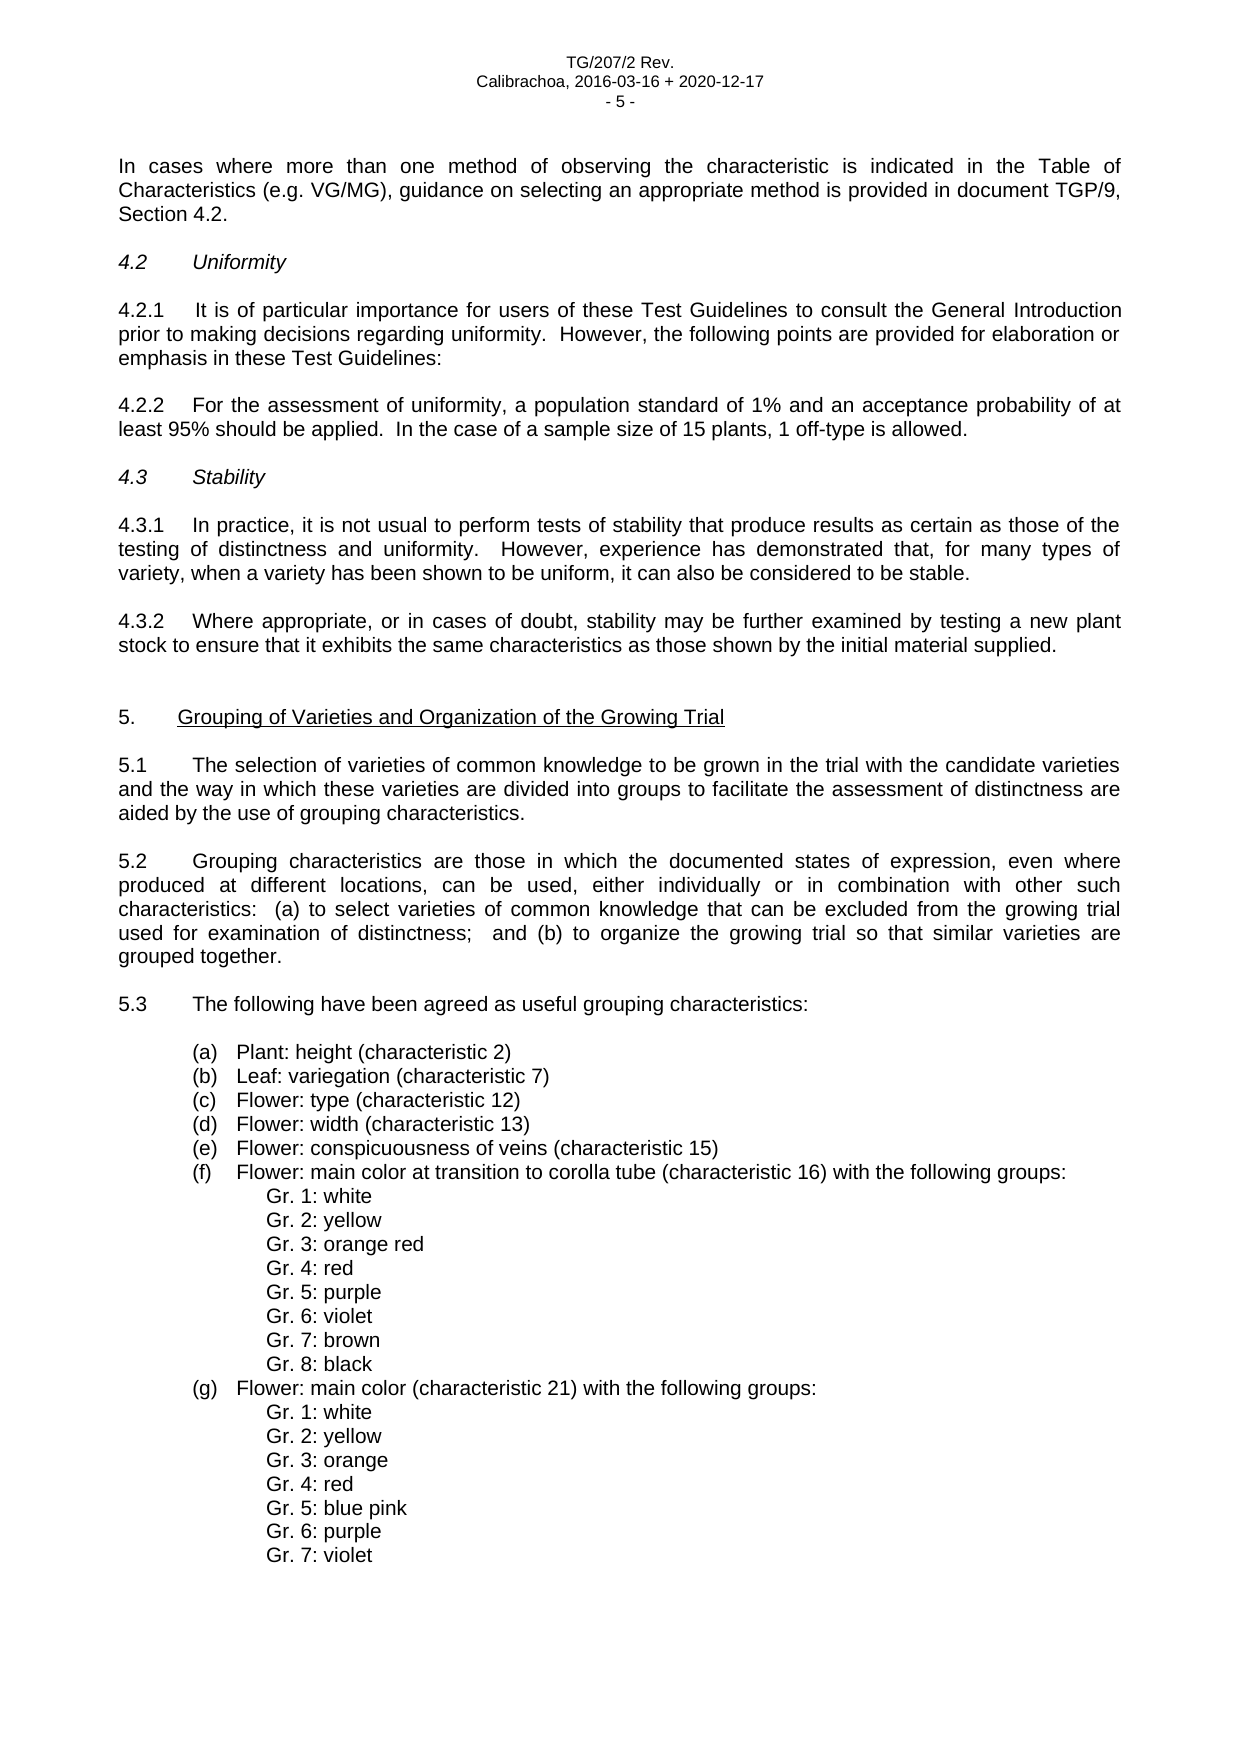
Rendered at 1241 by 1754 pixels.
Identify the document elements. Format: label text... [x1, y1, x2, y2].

text (b) Leaf: variegation (characteristic 7) [192, 1064, 1122, 1088]
text Gr. 1: white [266, 1184, 1122, 1208]
subtitle 4.2 Uniformity [118, 249, 1122, 273]
text (g) Flower: main color (characteristic 21) with the following groups: [192, 1376, 1122, 1399]
text Gr. 7: brown [266, 1328, 1122, 1352]
text Gr. 3: orange red [266, 1232, 1122, 1256]
text 4.3.2 Where appropriate, or in cases of doubt, stability may be further examined by testing a new plant stock to ensure that it exhibits the same characteristics as those shown by the initial material supplied. [118, 609, 1122, 657]
text Gr. 8: black [266, 1352, 1122, 1376]
text Gr. 1: white [266, 1399, 1122, 1423]
text Gr. 7: violet [266, 1543, 1122, 1567]
list It is of particular importance for users of these Test Guidelines to consult the General Introduction prior to making decisions regarding uniformity. However, the following points are provided for elaboration or emphasis in these Test Guidelines: [118, 297, 1122, 369]
text 5.3 The following have been agreed as useful grouping characteristics: [118, 992, 1122, 1016]
text 4.2.2 For the assessment of uniformity, a population standard of 1% and an acceptance probability of at least 95% should be applied. In the case of a sample size of 15 plants, 1 off-type is allowed. [118, 393, 1122, 441]
text Gr. 5: blue pink [266, 1495, 1122, 1519]
text 5.1 The selection of varieties of common knowledge to be grown in the trial with the candidate varieties and the way in which these varieties are divided into groups to facilitate the assessment of distinctness are aided by the use of grouping characteristics. [118, 753, 1122, 824]
text (d) Flower: width (characteristic 13) [192, 1112, 1122, 1136]
text In cases where more than one method of observing the characteristic is indicated in the Table of Characteristics (e.g. VG/MG), guidance on selecting an appropriate method is provided in document TGP/9, Section 4.2. [118, 154, 1122, 226]
text 5.2 Grouping characteristics are those in which the documented states of expression, even where produced at different locations, can be used, either individually or in combination with other such characteristics: (a) to select varieties of common knowledge that can be excluded from the growing trial used for examination of distinctness; and (b) to organize the growing trial so that similar varieties are grouped together. [118, 848, 1122, 968]
text Gr. 2: yellow [266, 1423, 1122, 1447]
text Gr. 4: red [266, 1256, 1122, 1280]
text (e) Flower: conspicuousness of veins (characteristic 15) [192, 1136, 1122, 1160]
subtitle Grouping of Varieties and Organization of the Growing Trial [118, 705, 1122, 729]
text Gr. 2: yellow [266, 1208, 1122, 1232]
text (c) Flower: type (characteristic 12) [192, 1088, 1122, 1112]
text (a) Plant: height (characteristic 2) [192, 1040, 1122, 1064]
subtitle 4.3 Stability [118, 465, 1122, 489]
text Gr. 6: violet [266, 1304, 1122, 1328]
text Gr. 5: purple [266, 1280, 1122, 1304]
text Gr. 6: purple [266, 1519, 1122, 1543]
text (f) Flower: main color at transition to corolla tube (characteristic 16) with the following groups: [192, 1160, 1122, 1184]
text 4.3.1 In practice, it is not usual to perform tests of stability that produce results as certain as those of the testing of distinctness and uniformity. However, experience has demonstrated that, for many types of variety, when a variety has been shown to be uniform, it can also be considered to be stable. [118, 513, 1122, 585]
text Gr. 4: red [266, 1471, 1122, 1495]
text Gr. 3: orange [266, 1447, 1122, 1471]
